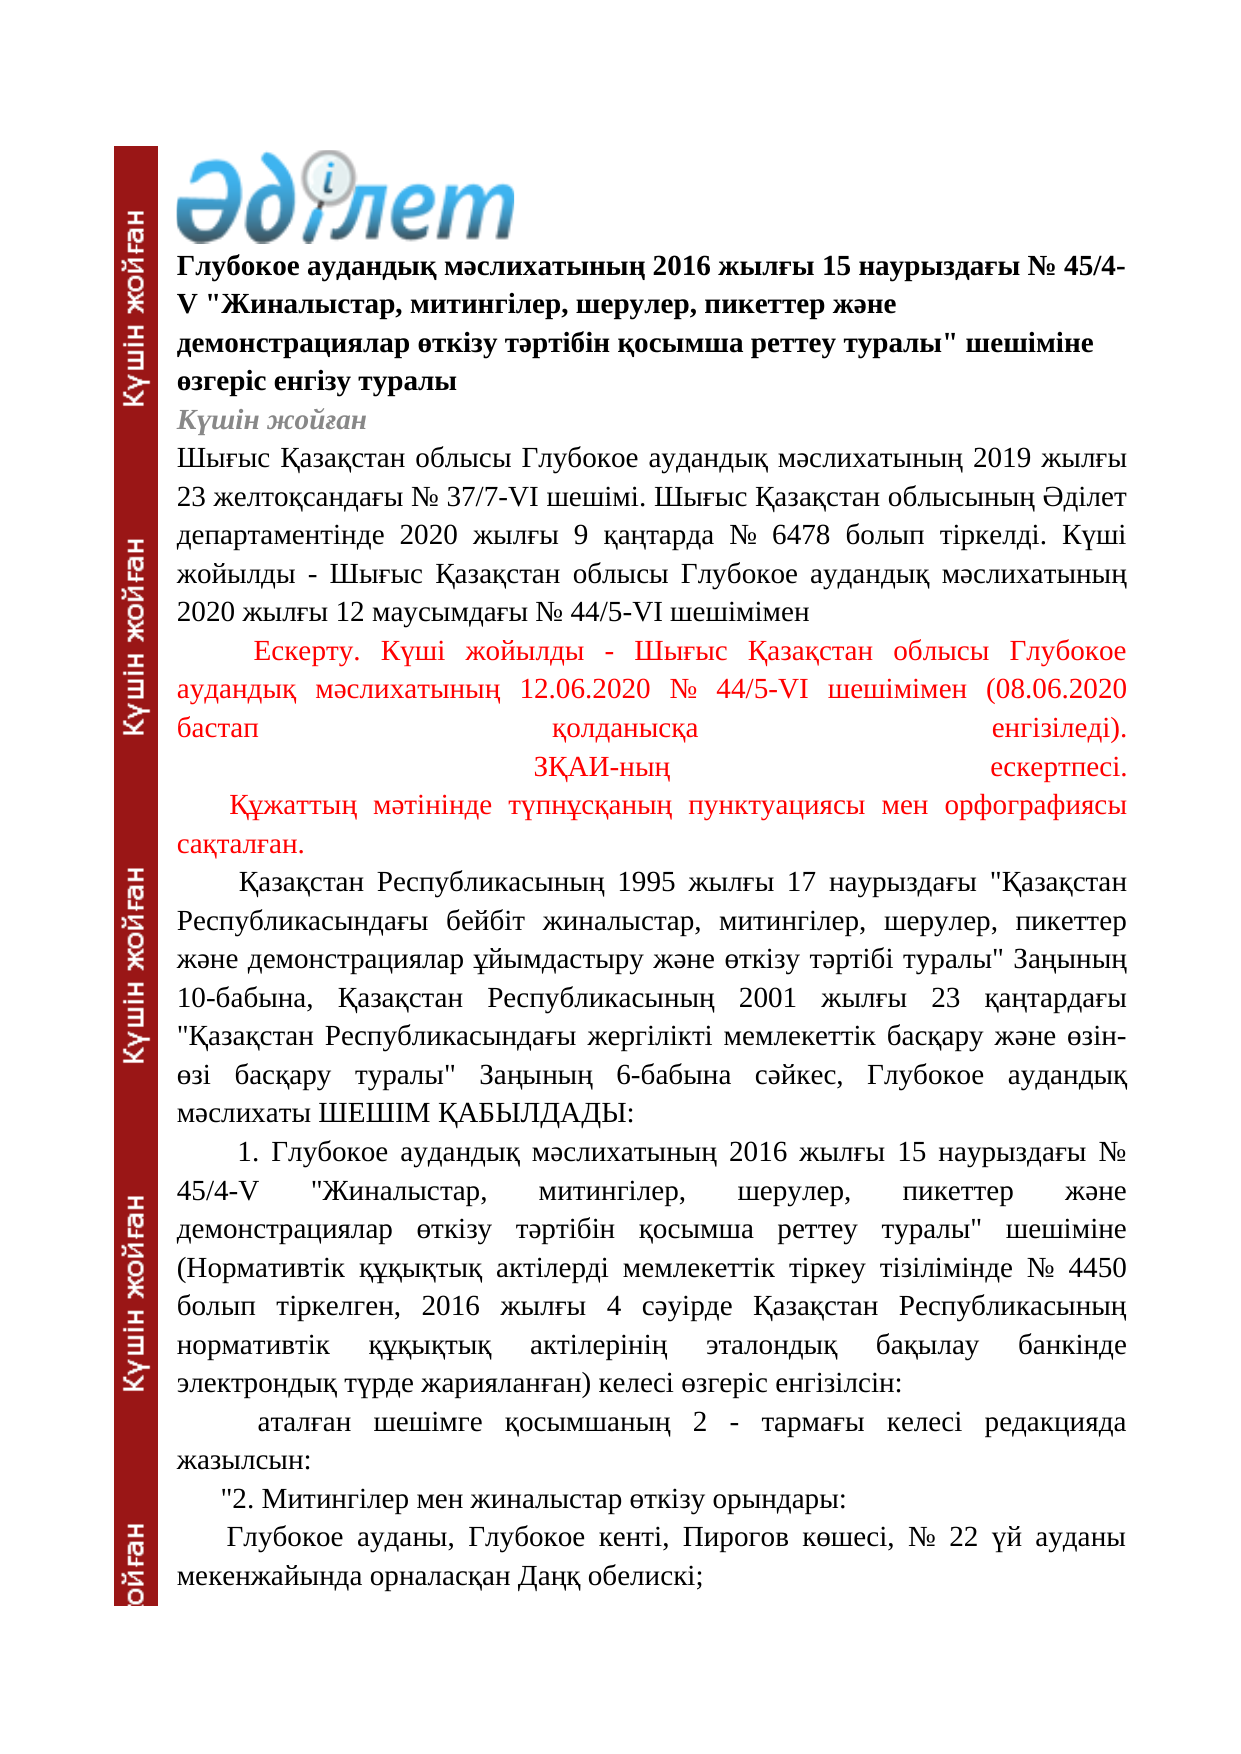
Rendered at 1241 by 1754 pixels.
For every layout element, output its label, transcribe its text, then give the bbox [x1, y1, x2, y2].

picture [114, 1476, 158, 1481]
picture [114, 628, 158, 633]
text 1. Глубокое аудандық мәслихатының 2016 жылғы 15 наурыздағы № 45/4-V "Жиналыстар, митингілер, шерулер, пикеттер және демонстрациялар өткізу тәртібін қосымша реттеу туралы" шешіміне (Нормативтік құқықтық актілерді мемлекеттік тіркеу тізілімінде № 4450 болып тіркелген, 2016 жылғы 4 сәуірде Қазақстан Республикасының нормативтік құқықтық актілерінің эталондық бақылау банкінде электрондық түрде жарияланған) келесі өзгеріс енгізілсін: [112, 1134, 1128, 1399]
picture [114, 146, 158, 248]
text Глубокое ауданы, Глубокое кенті, Пирогов көшесі, № 22 үй ауданы мекенжайында орналасқан Даңқ обелискі; [112, 1519, 1128, 1592]
picture [114, 1399, 158, 1404]
picture [114, 1129, 158, 1134]
picture [114, 397, 158, 402]
text "2. Митингілер мен жиналыстар өткізу орындары: [112, 1481, 1128, 1514]
text Шығыс Қазақстан облысы Глубокое аудандық мәслихатының 2019 жылғы 23 желтоқсандағы № 37/7-VI шешімі. Шығыс Қазақстан облысының Әділет департаментінде 2020 жылғы 9 қаңтарда № 6478 болып тіркелді. Күші жойылды - Шығыс Қазақстан облысы Глубокое аудандық мәслихатының 2020 жылғы 12 маусымдағы № 44/5-VI шешімімен [112, 440, 1128, 628]
text Ескерту. Күші жойылды - Шығыс Қазақстан облысы Глубокое аудандық мәслихатының 12.06.2020 № 44/5-VI шешімімен (08.06.2020 бастап қолданысқа енгізіледі). ЗҚАИ-ның ескертпесі. Құжаттың мәтінінде түпнұсқаның пунктуациясы мен орфографиясы сақталған. [112, 633, 1128, 859]
picture [114, 435, 158, 440]
text аталған шешімге қосымшаның 2 - тармағы келесі редакцияда жазылсын: [112, 1404, 1128, 1476]
picture [114, 1592, 158, 1606]
picture [114, 1514, 158, 1519]
text Күшін жойған [112, 402, 1128, 435]
text Глубокое аудандық мәслихатының 2016 жылғы 15 наурыздағы № 45/4-V "Жиналыстар, митингілер, шерулер, пикеттер және демонстрациялар өткізу тәртібін қосымша реттеу туралы" шешіміне өзгеріс енгізу туралы [112, 248, 1128, 397]
picture [176, 150, 515, 244]
text Қазақстан Республикасының 1995 жылғы 17 наурыздағы "Қазақстан Республикасындағы бейбіт жиналыстар, митингілер, шерулер, пикеттер және демонстрациялар ұйымдастыру және өткізу тәртібі туралы" Заңының 10-бабына, Қазақстан Республикасының 2001 жылғы 23 қаңтардағы "Қазақстан Республикасындағы жергілікті мемлекеттік басқару және өзін-өзі басқару туралы" Заңының 6-бабына сәйкес, Глубокое аудандық мәслихаты ШЕШІМ ҚАБЫЛДАДЫ: [112, 864, 1128, 1129]
picture [114, 859, 158, 864]
